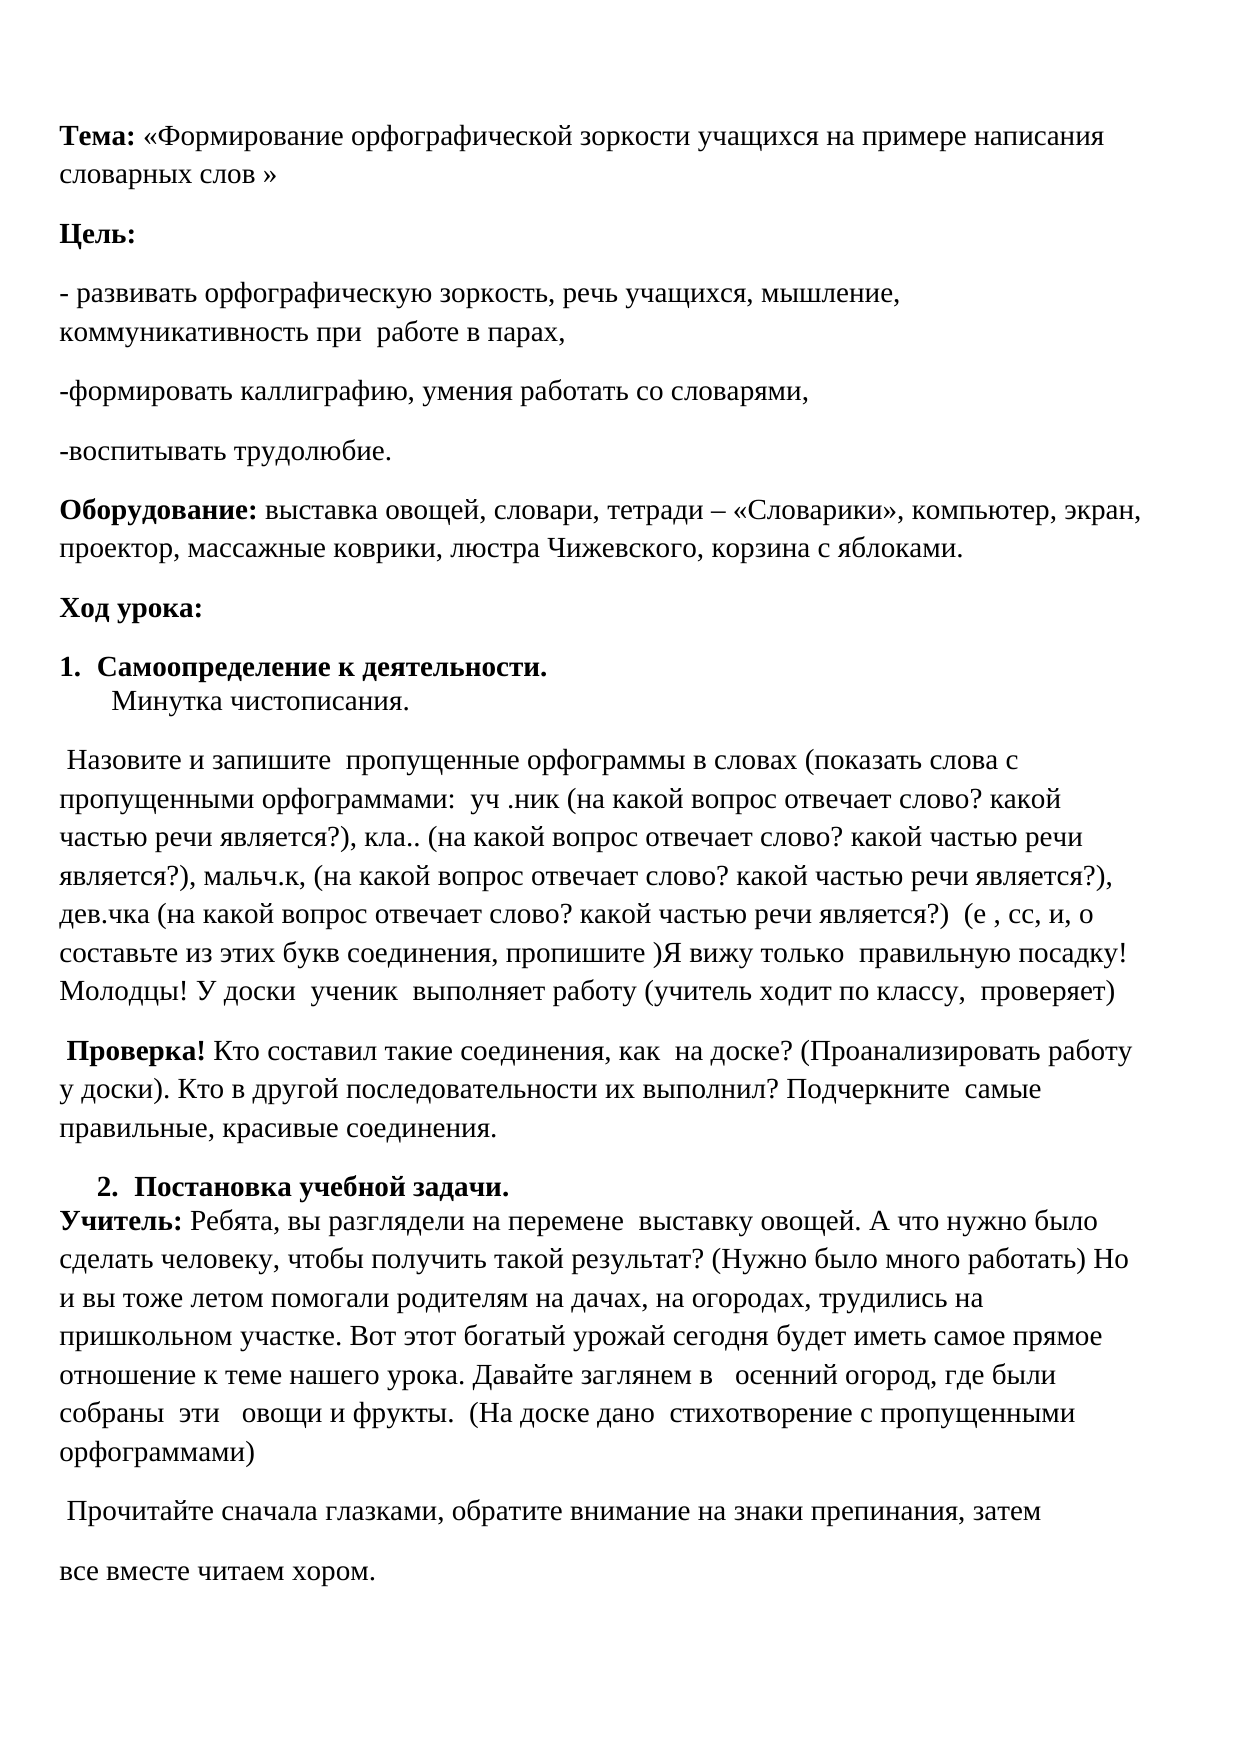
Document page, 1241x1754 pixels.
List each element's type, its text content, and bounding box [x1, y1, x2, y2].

text - развивать орфографическую зоркость, речь учащихся, мышление, коммуникативность при работе в парах, [59, 275, 1152, 347]
list Самоопределение к деятельности. [59, 649, 1152, 683]
text Прочитайте сначала глазками, обратите внимание на знаки препинания, затем [59, 1493, 1152, 1527]
text Проверка! Кто составил такие соединения, как на доске? (Проанализировать работу у доски). Кто в другой последовательности их выполнил? Подчеркните самые правильные, красивые соединения. [59, 1033, 1152, 1143]
text Учитель: Ребята, вы разглядели на перемене выставку овощей. А что нужно было сделать человеку, чтобы получить такой результат? (Нужно было много работать) Но и вы тоже летом помогали родителям на дачах, на огородах, трудились на пришкольном участке. Вот этот богатый урожай сегодня будет иметь самое прямое отношение к теме нашего урока. Давайте заглянем в осенний огород, где были собраны эти овощи и фрукты. (На доске дано стихотворение с пропущенными орфограммами) [59, 1203, 1152, 1468]
text Оборудование: выставка овощей, словари, тетради – «Словарики», компьютер, экран, проектор, массажные коврики, люстра Чижевского, корзина с яблоками. [59, 492, 1152, 564]
text Минутка чистописания. [97, 683, 1152, 716]
text Ход урока: [59, 590, 1152, 623]
text Назовите и запишите пропущенные орфограммы в словах (показать слова с пропущенными орфограммами: уч .ник (на какой вопрос отвечает слово? какой частью речи является?), кла.. (на какой вопрос отвечает слово? какой частью речи является?), мальч.к, (на какой вопрос отвечает слово? какой частью речи является?), дев.чка (на какой вопрос отвечает слово? какой частью речи является?) (е , сс, и, о составьте из этих букв соединения, пропишите )Я вижу только правильную посадку! Молодцы! У доски ученик выполняет работу (учитель ходит по классу, проверяет) [59, 742, 1152, 1007]
list Постановка учебной задачи. [97, 1169, 1152, 1203]
text все вместе читаем хором. [59, 1553, 1152, 1586]
text Цель: [59, 216, 1152, 249]
text Тема: «Формирование орфографической зоркости учащихся на примере написания словарных слов » [59, 118, 1152, 190]
text -воспитывать трудолюбие. [59, 433, 1152, 466]
text -формировать каллиграфию, умения работать со словарями, [59, 373, 1152, 407]
